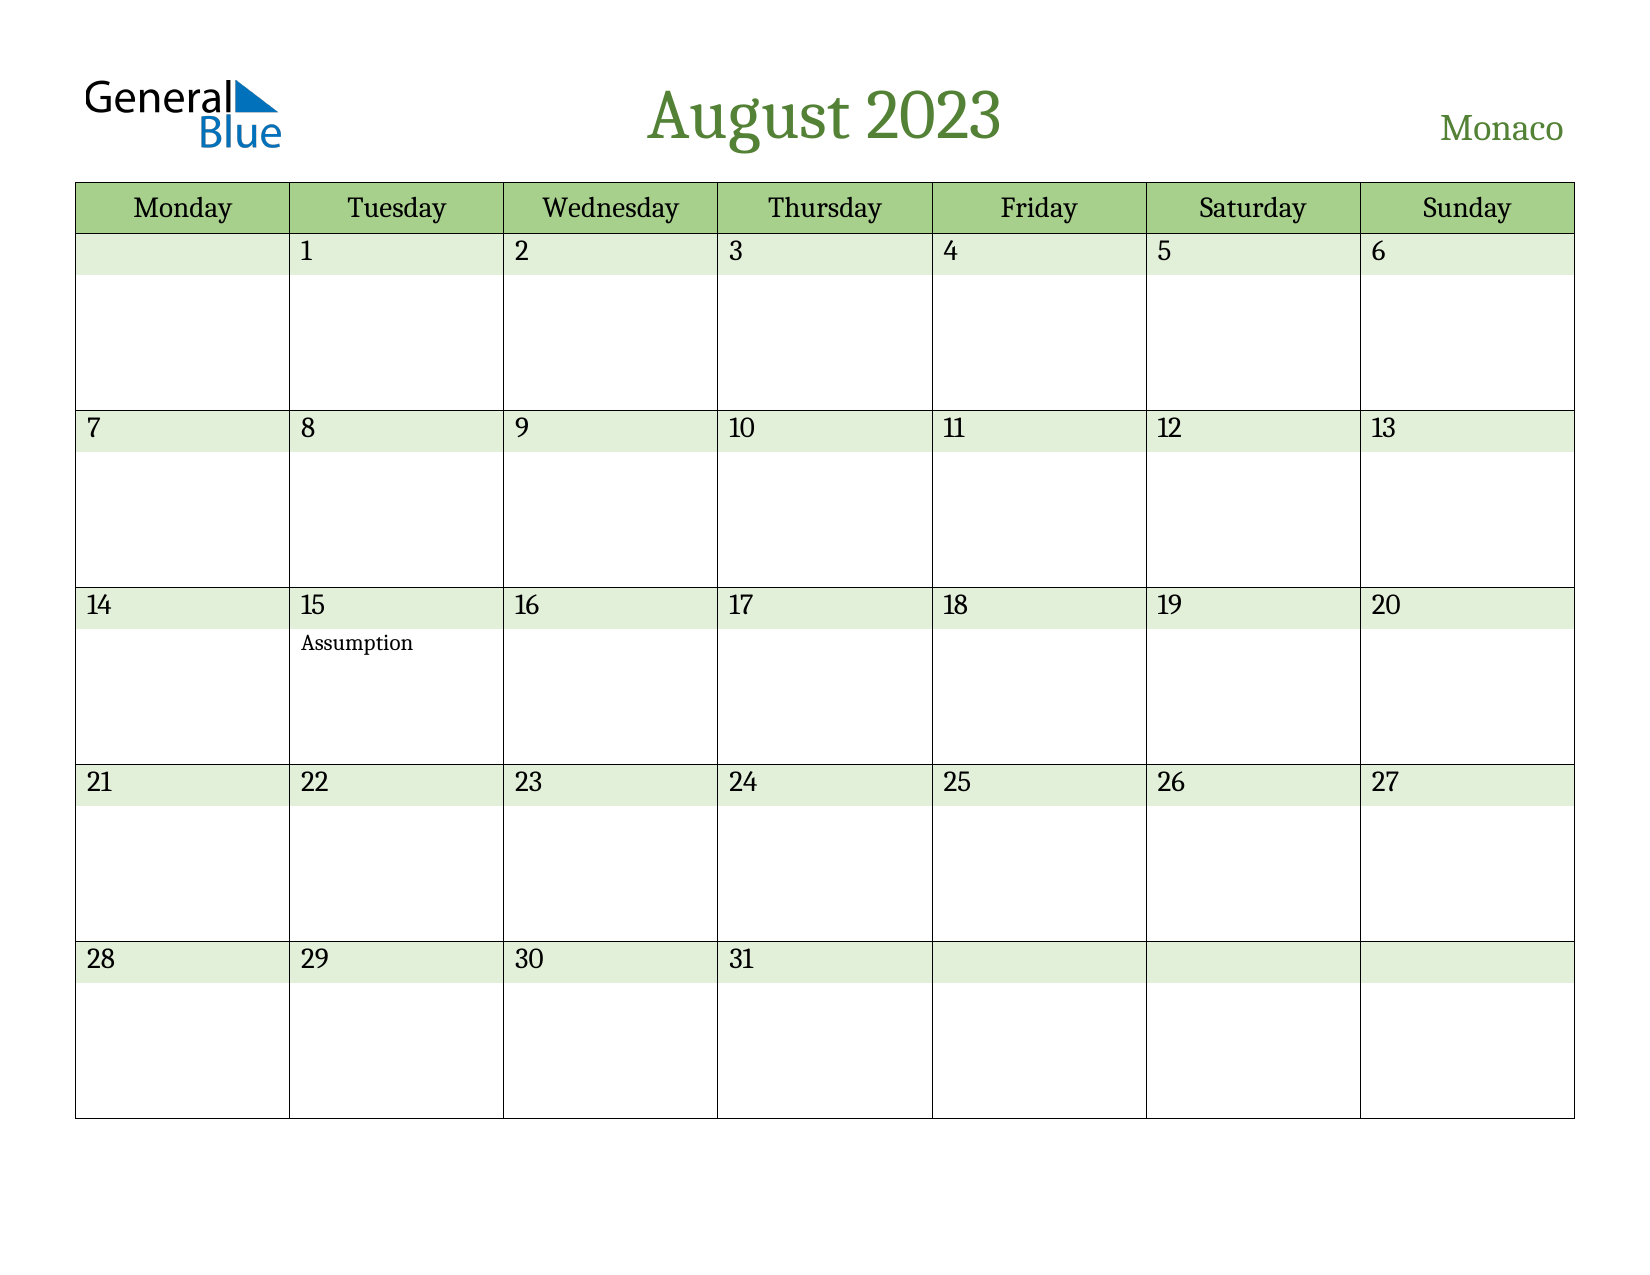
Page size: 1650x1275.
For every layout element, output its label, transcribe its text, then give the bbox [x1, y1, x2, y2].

table_cell [933, 983, 1146, 1118]
table_cell 9 [504, 411, 717, 452]
table_cell [718, 275, 932, 410]
table_cell 25 [933, 765, 1146, 806]
table_cell 26 [1147, 765, 1360, 806]
table_cell 2 [504, 234, 717, 275]
table_cell 11 [933, 411, 1146, 452]
table_cell 19 [1147, 588, 1360, 629]
table_cell Friday [933, 183, 1146, 233]
table_cell [1361, 806, 1574, 941]
table_cell 14 [76, 588, 289, 629]
table_cell [76, 629, 289, 764]
table_cell Wednesday [504, 183, 717, 233]
table_cell [1361, 275, 1574, 410]
table_header [76, 75, 503, 182]
table_header August 2023 [504, 75, 1146, 182]
table_cell [76, 983, 289, 1118]
table_cell 8 [290, 411, 503, 452]
table_cell [933, 452, 1146, 587]
table_cell [718, 629, 932, 764]
table_cell [1147, 452, 1360, 587]
table_cell Monday [76, 183, 289, 233]
table_cell [504, 983, 717, 1118]
table_cell [1361, 983, 1574, 1118]
picture [86, 80, 281, 148]
table_cell [1147, 275, 1360, 410]
table_cell [1147, 983, 1360, 1118]
table_cell 24 [718, 765, 932, 806]
table_cell 20 [1361, 588, 1574, 629]
table_cell 3 [718, 234, 932, 275]
table_cell [1361, 942, 1574, 983]
table_cell 13 [1361, 411, 1574, 452]
table_cell [933, 275, 1146, 410]
table_cell [718, 983, 932, 1118]
table_cell [290, 983, 503, 1118]
table_cell [76, 806, 289, 941]
table_cell [290, 275, 503, 410]
table_cell 28 [76, 942, 289, 983]
table_cell 31 [718, 942, 932, 983]
table_cell [504, 806, 717, 941]
table_cell [76, 234, 289, 275]
table_cell [1361, 629, 1574, 764]
table_cell 27 [1361, 765, 1574, 806]
table_header Monaco [1146, 75, 1574, 182]
table_cell Thursday [718, 183, 932, 233]
table_cell [76, 452, 289, 587]
table_cell 5 [1147, 234, 1360, 275]
table_cell 7 [76, 411, 289, 452]
table_cell 15 [290, 588, 503, 629]
table_cell [1147, 629, 1360, 764]
table_cell [933, 806, 1146, 941]
table_cell [504, 275, 717, 410]
table_cell Saturday [1147, 183, 1360, 233]
table_cell 4 [933, 234, 1146, 275]
table_cell Tuesday [290, 183, 503, 233]
table_cell 23 [504, 765, 717, 806]
table_cell 29 [290, 942, 503, 983]
table_cell [76, 275, 289, 410]
table_cell 6 [1361, 234, 1574, 275]
table_cell 16 [504, 588, 717, 629]
table_cell 1 [290, 234, 503, 275]
table_cell 30 [504, 942, 717, 983]
table_cell Sunday [1361, 183, 1574, 233]
table_cell 10 [718, 411, 932, 452]
table_cell [290, 452, 503, 587]
table_cell [1147, 942, 1360, 983]
table_cell Assumption [290, 629, 503, 764]
table_cell 22 [290, 765, 503, 806]
table_cell [1147, 806, 1360, 941]
table_cell [718, 806, 932, 941]
table_cell 18 [933, 588, 1146, 629]
table_cell 21 [76, 765, 289, 806]
table_cell [504, 629, 717, 764]
table_cell [1361, 452, 1574, 587]
table_cell [504, 452, 717, 587]
table_cell 12 [1147, 411, 1360, 452]
table_cell 17 [718, 588, 932, 629]
table_cell [718, 452, 932, 587]
table_cell [933, 942, 1146, 983]
table_cell [933, 629, 1146, 764]
table_cell [290, 806, 503, 941]
